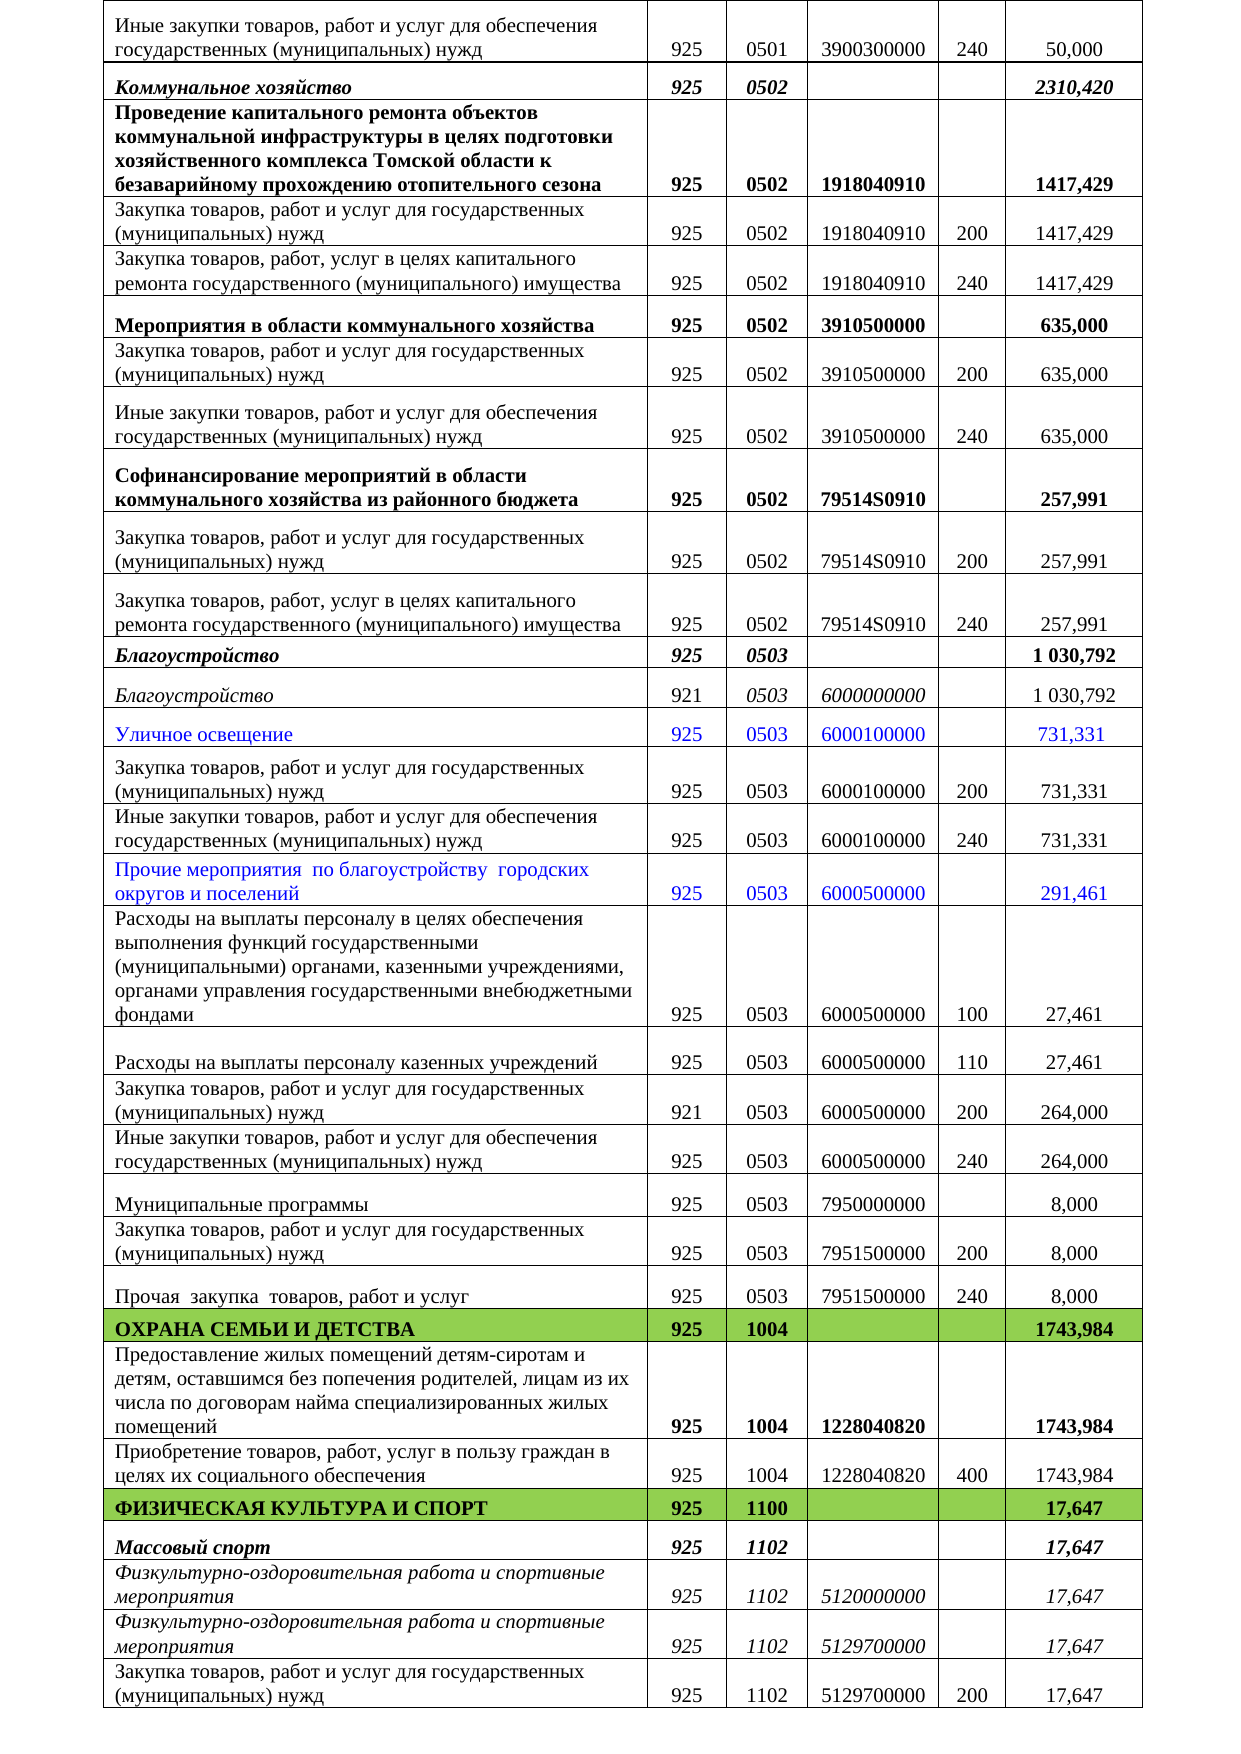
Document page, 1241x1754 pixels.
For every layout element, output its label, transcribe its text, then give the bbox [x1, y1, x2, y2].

table_cell 1102 [727, 1610, 807, 1658]
table_cell [939, 1560, 1005, 1608]
table_cell [808, 637, 938, 667]
table_cell 6000500000 [808, 1075, 938, 1124]
table_cell 1004 [727, 1342, 807, 1438]
table_cell Иные закупки товаров, работ и услуг для обеспечения государственных (муниципальных) нужд [104, 387, 647, 448]
table_cell 925 [648, 1659, 726, 1707]
table_cell Закупка товаров, работ и услуг для государственных (муниципальных) нужд [104, 512, 647, 573]
table_cell 6000500000 [808, 1125, 938, 1173]
table_cell 1417,429 [1006, 100, 1142, 196]
table_cell Муниципальные программы [104, 1174, 647, 1216]
table_cell 240 [939, 1125, 1005, 1173]
table_cell 79514S0910 [808, 449, 938, 511]
table_cell Расходы на выплаты персоналу казенных учреждений [104, 1027, 647, 1074]
table_cell 0503 [727, 1125, 807, 1173]
table_cell 731,331 [1006, 804, 1142, 852]
table_cell Расходы на выплаты персоналу в целях обеспечения выполнения функций государственными (муниципальными) органами, казенными учреждениями, органами управления государственными внебюджетными фондами [104, 906, 647, 1026]
table_cell 200 [939, 1659, 1005, 1707]
table_cell Прочая закупка товаров, работ и услуг [104, 1266, 647, 1308]
table_cell Благоустройство [104, 637, 647, 667]
table_cell 5129700000 [808, 1659, 938, 1707]
table_cell Приобретение товаров, работ, услуг в пользу граждан в целях их социального обеспечения [104, 1439, 647, 1487]
table_cell 264,000 [1006, 1075, 1142, 1124]
table_cell 1918040910 [808, 246, 938, 294]
table_cell 240 [939, 1266, 1005, 1308]
table_cell 3910500000 [808, 338, 938, 386]
table_cell [939, 708, 1005, 746]
table_cell 200 [939, 747, 1005, 803]
table_cell 3900300000 [808, 1, 938, 61]
table_cell 1417,429 [1006, 246, 1142, 294]
table_cell 0502 [727, 63, 807, 99]
table_cell 5129700000 [808, 1610, 938, 1658]
table_cell [808, 63, 938, 99]
table_cell 79514S0910 [808, 512, 938, 573]
table_cell Прочие мероприятия по благоустройству городских округов и поселений [104, 854, 647, 904]
table_cell 925 [648, 296, 726, 337]
table_cell 0503 [727, 1174, 807, 1216]
table_cell Благоустройство [104, 668, 647, 707]
table_cell 925 [648, 387, 726, 448]
table_cell 240 [939, 1, 1005, 61]
table_cell 925 [648, 1489, 726, 1520]
table_cell 0503 [727, 637, 807, 667]
table_cell 731,331 [1006, 747, 1142, 803]
table_cell 7951500000 [808, 1217, 938, 1265]
table_cell Уличное освещение [104, 708, 647, 746]
table_cell 925 [648, 1174, 726, 1216]
table_cell 925 [648, 708, 726, 746]
table_cell 8,000 [1006, 1217, 1142, 1265]
table_cell 1 030,792 [1006, 668, 1142, 707]
table_cell 0502 [727, 197, 807, 245]
table_cell 0502 [727, 246, 807, 294]
table_cell 925 [648, 1266, 726, 1308]
table_cell [939, 668, 1005, 707]
table_cell ОХРАНА СЕМЬИ И ДЕТСТВА [104, 1309, 647, 1341]
table_cell 291,461 [1006, 854, 1142, 904]
table_cell 7951500000 [808, 1266, 938, 1308]
table_cell [939, 637, 1005, 667]
table_cell 0503 [727, 1027, 807, 1074]
table_cell Закупка товаров, работ и услуг для государственных (муниципальных) нужд [104, 1075, 647, 1124]
table_cell Иные закупки товаров, работ и услуг для обеспечения государственных (муниципальных) нужд [104, 1125, 647, 1173]
table_cell 1918040910 [808, 197, 938, 245]
table_cell 1102 [727, 1521, 807, 1559]
table_cell [939, 854, 1005, 904]
table_cell 925 [648, 747, 726, 803]
table_cell 925 [648, 1521, 726, 1559]
table_cell Закупка товаров, работ, услуг в целях капитального ремонта государственного (муниципального) имущества [104, 246, 647, 294]
table_cell 264,000 [1006, 1125, 1142, 1173]
table_cell Закупка товаров, работ и услуг для государственных (муниципальных) нужд [104, 1659, 647, 1707]
table_cell 925 [648, 906, 726, 1026]
table_cell Предоставление жилых помещений детям-сиротам и детям, оставшимся без попечения родителей, лицам из их числа по договорам найма специализированных жилых помещений [104, 1342, 647, 1438]
table_cell 0503 [727, 1217, 807, 1265]
table_cell 925 [648, 1560, 726, 1608]
table_cell [939, 449, 1005, 511]
table_cell 1004 [727, 1309, 807, 1341]
table_cell 1100 [727, 1489, 807, 1520]
table_cell 925 [648, 637, 726, 667]
table_cell 925 [648, 338, 726, 386]
table_cell 1743,984 [1006, 1439, 1142, 1487]
table_cell 8,000 [1006, 1266, 1142, 1308]
table_cell 27,461 [1006, 1027, 1142, 1074]
table_cell 1918040910 [808, 100, 938, 196]
table_cell 925 [648, 246, 726, 294]
table_cell Массовый спорт [104, 1521, 647, 1559]
table_cell 17,647 [1006, 1489, 1142, 1520]
table_cell [939, 1174, 1005, 1216]
table_cell 0503 [727, 906, 807, 1026]
table_cell 0503 [727, 854, 807, 904]
table_cell 925 [648, 63, 726, 99]
table_cell 925 [648, 854, 726, 904]
table_cell [939, 1521, 1005, 1559]
table_cell 925 [648, 1439, 726, 1487]
table_cell 0502 [727, 512, 807, 573]
table_cell 925 [648, 1342, 726, 1438]
table_cell 6000100000 [808, 708, 938, 746]
table_cell ФИЗИЧЕСКАЯ КУЛЬТУРА И СПОРТ [104, 1489, 647, 1520]
table_cell 200 [939, 1217, 1005, 1265]
table_cell 925 [648, 1309, 726, 1341]
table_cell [104, 1, 647, 61]
table_cell 0502 [727, 338, 807, 386]
table_cell 921 [648, 668, 726, 707]
table_cell 3910500000 [808, 296, 938, 337]
table_cell [939, 1489, 1005, 1520]
table_cell 1743,984 [1006, 1342, 1142, 1438]
table_cell [939, 1610, 1005, 1658]
table_cell 17,647 [1006, 1560, 1142, 1608]
table_cell 6000000000 [808, 668, 938, 707]
table_cell 925 [648, 574, 726, 636]
table_cell [939, 1342, 1005, 1438]
table_cell Закупка товаров, работ и услуг для государственных (муниципальных) нужд [104, 197, 647, 245]
table_cell 921 [648, 1075, 726, 1124]
table_cell 1228040820 [808, 1342, 938, 1438]
table_cell 5120000000 [808, 1560, 938, 1608]
table_cell Закупка товаров, работ, услуг в целях капитального ремонта государственного (муниципального) имущества [104, 574, 647, 636]
table_cell 1743,984 [1006, 1309, 1142, 1341]
table_cell 6000100000 [808, 804, 938, 852]
table_cell 925 [648, 804, 726, 852]
table_cell Физкультурно-оздоровительная работа и спортивные мероприятия [104, 1560, 647, 1608]
table_cell [939, 296, 1005, 337]
table_cell [808, 1521, 938, 1559]
table_cell 240 [939, 387, 1005, 448]
table_cell Иные закупки товаров, работ и услуг для обеспечения государственных (муниципальных) нужд [104, 804, 647, 852]
table_cell 79514S0910 [808, 574, 938, 636]
table_cell Физкультурно-оздоровительная работа и спортивные мероприятия [104, 1610, 647, 1658]
table_cell 257,991 [1006, 574, 1142, 636]
table_cell 240 [939, 804, 1005, 852]
table_cell 925 [648, 100, 726, 196]
table_cell 2310,420 [1006, 63, 1142, 99]
table_cell 1417,429 [1006, 197, 1142, 245]
table_cell 200 [939, 338, 1005, 386]
table_cell 200 [939, 512, 1005, 573]
table_cell 925 [648, 449, 726, 511]
table_cell 925 [648, 512, 726, 573]
table_cell 635,000 [1006, 296, 1142, 337]
table_cell 257,991 [1006, 449, 1142, 511]
table_cell 925 [648, 1610, 726, 1658]
table_cell Проведение капитального ремонта объектов коммунальной инфраструктуры в целях подготовки хозяйственного комплекса Томской области к безаварийному прохождению отопительного сезона [104, 100, 647, 196]
table_cell 731,331 [1006, 708, 1142, 746]
table_cell 0503 [727, 747, 807, 803]
table_cell 17,647 [1006, 1521, 1142, 1559]
table_cell [808, 1309, 938, 1341]
table_cell 50,000 [1006, 1, 1142, 61]
table_cell 100 [939, 906, 1005, 1026]
table_cell 200 [939, 1075, 1005, 1124]
table_cell Закупка товаров, работ и услуг для государственных (муниципальных) нужд [104, 338, 647, 386]
table_cell 6000500000 [808, 906, 938, 1026]
table_cell 6000100000 [808, 747, 938, 803]
table_cell 17,647 [1006, 1610, 1142, 1658]
table_cell 0502 [727, 449, 807, 511]
table_cell 6000500000 [808, 854, 938, 904]
table_cell 110 [939, 1027, 1005, 1074]
table_cell 0502 [727, 387, 807, 448]
table_cell 925 [648, 1027, 726, 1074]
table_cell Коммунальное хозяйство [104, 63, 647, 99]
table_cell Мероприятия в области коммунального хозяйства [104, 296, 647, 337]
table_cell 8,000 [1006, 1174, 1142, 1216]
table_cell 925 [648, 1, 726, 61]
table_cell 400 [939, 1439, 1005, 1487]
table_cell Закупка товаров, работ и услуг для государственных (муниципальных) нужд [104, 1217, 647, 1265]
table_cell 635,000 [1006, 387, 1142, 448]
table_cell 6000500000 [808, 1027, 938, 1074]
table_cell 925 [648, 1217, 726, 1265]
table_cell 7950000000 [808, 1174, 938, 1216]
table_cell 925 [648, 1125, 726, 1173]
table_cell 0503 [727, 708, 807, 746]
table_cell 1102 [727, 1659, 807, 1707]
table_cell 0503 [727, 668, 807, 707]
table_cell 0502 [727, 574, 807, 636]
table_cell 0502 [727, 100, 807, 196]
table_cell 1 030,792 [1006, 637, 1142, 667]
table_cell 27,461 [1006, 906, 1142, 1026]
table_cell [939, 100, 1005, 196]
table_cell 17,647 [1006, 1659, 1142, 1707]
table_cell [808, 1489, 938, 1520]
table_cell 635,000 [1006, 338, 1142, 386]
table_cell 925 [648, 197, 726, 245]
table_cell [939, 1309, 1005, 1341]
table_cell 1004 [727, 1439, 807, 1487]
table_cell 240 [939, 246, 1005, 294]
table_cell 257,991 [1006, 512, 1142, 573]
table_cell 0503 [727, 1075, 807, 1124]
table_cell 0501 [727, 1, 807, 61]
table_cell 200 [939, 197, 1005, 245]
table_cell 1102 [727, 1560, 807, 1608]
table_cell 0503 [727, 804, 807, 852]
table_cell 0503 [727, 1266, 807, 1308]
table_cell 1228040820 [808, 1439, 938, 1487]
table_cell Закупка товаров, работ и услуг для государственных (муниципальных) нужд [104, 747, 647, 803]
table_cell 0502 [727, 296, 807, 337]
table_cell [939, 63, 1005, 99]
table_cell 240 [939, 574, 1005, 636]
table_cell Софинансирование мероприятий в области коммунального хозяйства из районного бюджета [104, 449, 647, 511]
table_cell 3910500000 [808, 387, 938, 448]
